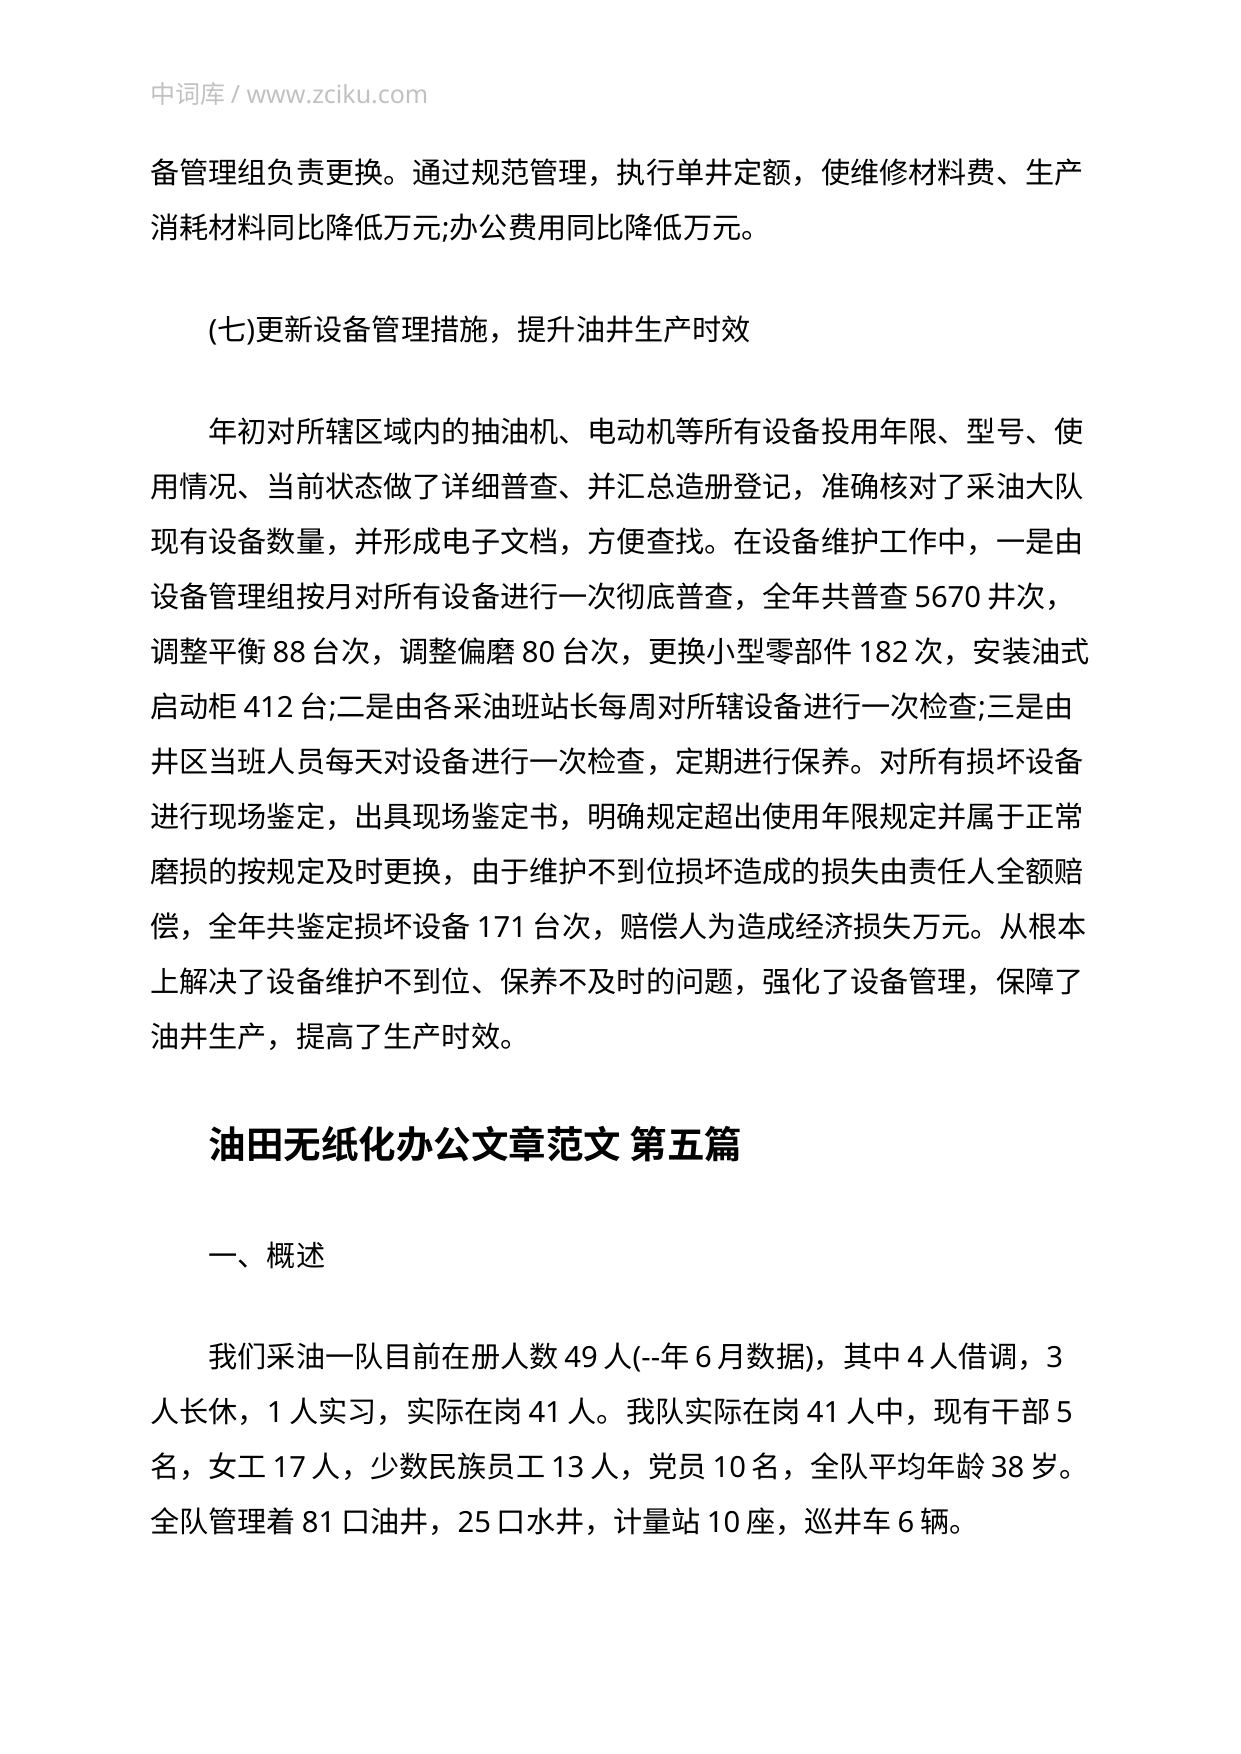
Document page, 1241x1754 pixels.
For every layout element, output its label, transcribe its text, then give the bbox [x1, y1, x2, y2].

text 年初对所辖区域内的抽油机、电动机等所有设备投用年限、型号、使用情况、当前状态做了详细普查、并汇总造册登记，准确核对了采油大队现有设备数量，并形成电子文档，方便查找。在设备维护工作中，一是由设备管理组按月对所有设备进行一次彻底普查，全年共普查5670井次，调整平衡88台次，调整偏磨80台次，更换小型零部件182次，安装油式启动柜412台;二是由各采油班站长每周对所辖设备进行一次检查;三是由井区当班人员每天对设备进行一次检查，定期进行保养。对所有损坏设备进行现场鉴定，出具现场鉴定书，明确规定超出使用年限规定并属于正常磨损的按规定及时更换，由于维护不到位损坏造成的损失由责任人全额赔偿，全年共鉴定损坏设备171台次，赔偿人为造成经济损失万元。从根本上解决了设备维护不到位、保养不及时的问题，强化了设备管理，保障了油井生产，提高了生产时效。 [150, 409, 1090, 1055]
text 油田无纸化办公文章范文 第五篇 [150, 1115, 1090, 1169]
text 我们采油一队目前在册人数49人(--年6月数据)，其中4人借调，3人长休，1人实习，实际在岗41人。我队实际在岗41人中，现有干部5名，女工17人，少数民族员工13人，党员10名，全队平均年龄38岁。全队管理着81口油井，25口水井，计量站10座，巡井车6辆。 [150, 1334, 1090, 1541]
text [150, 150, 1090, 247]
text (七)更新设备管理措施，提升油井生产时效 [150, 307, 1090, 349]
text 一、概述 [150, 1232, 1090, 1274]
